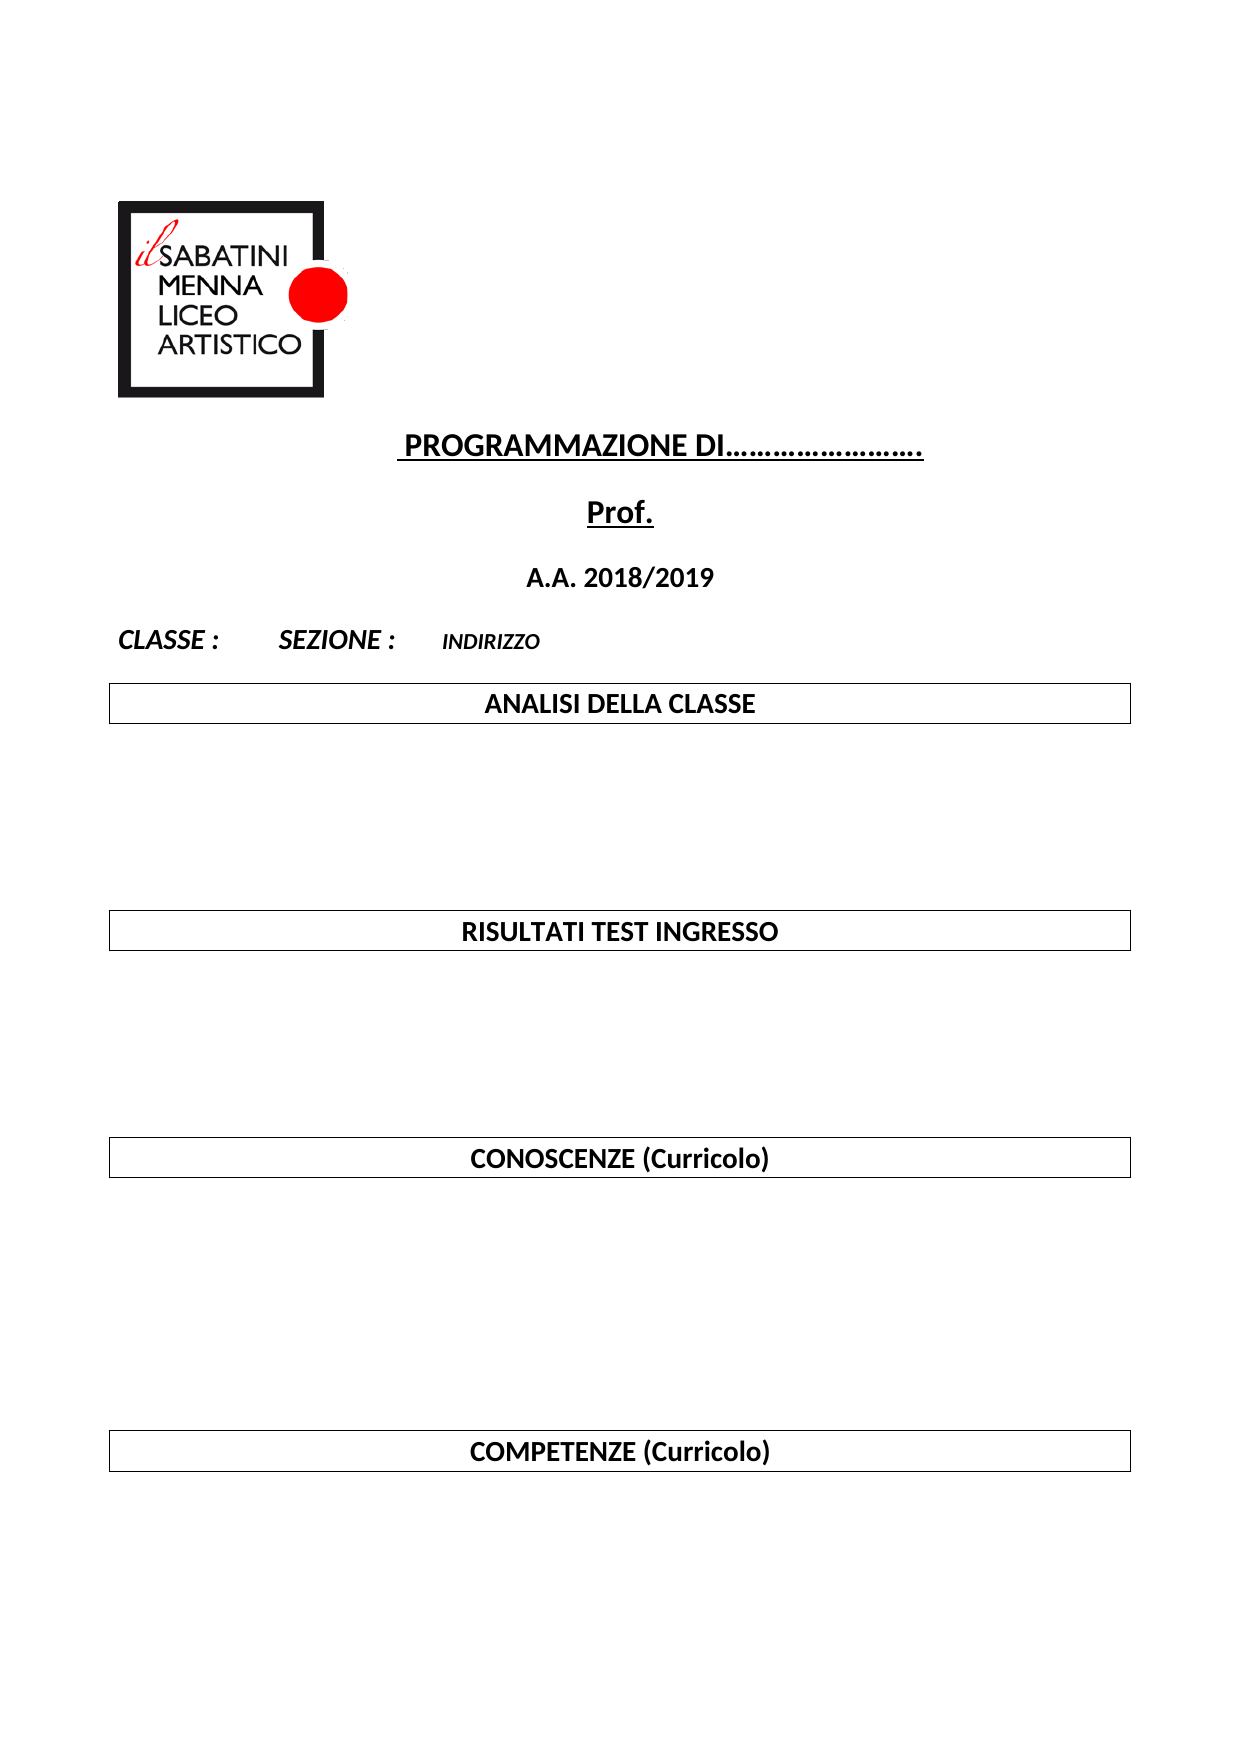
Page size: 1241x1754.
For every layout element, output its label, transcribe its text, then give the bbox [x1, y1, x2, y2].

text ANALISI DELLA CLASSE [110, 684, 1130, 723]
text CONOSCENZE (Curricolo) [110, 1138, 1130, 1177]
text Prof. [118, 491, 1122, 532]
picture [118, 200, 348, 398]
text A.A. 2018/2019 [118, 559, 1122, 594]
text PROGRAMMAZIONE DI……………………. [118, 424, 1122, 464]
text COMPETENZE (Curricolo) [110, 1431, 1130, 1471]
text CLASSE : SEZIONE : INDIRIZZO [118, 621, 1122, 656]
text RISULTATI TEST INGRESSO [110, 911, 1130, 950]
